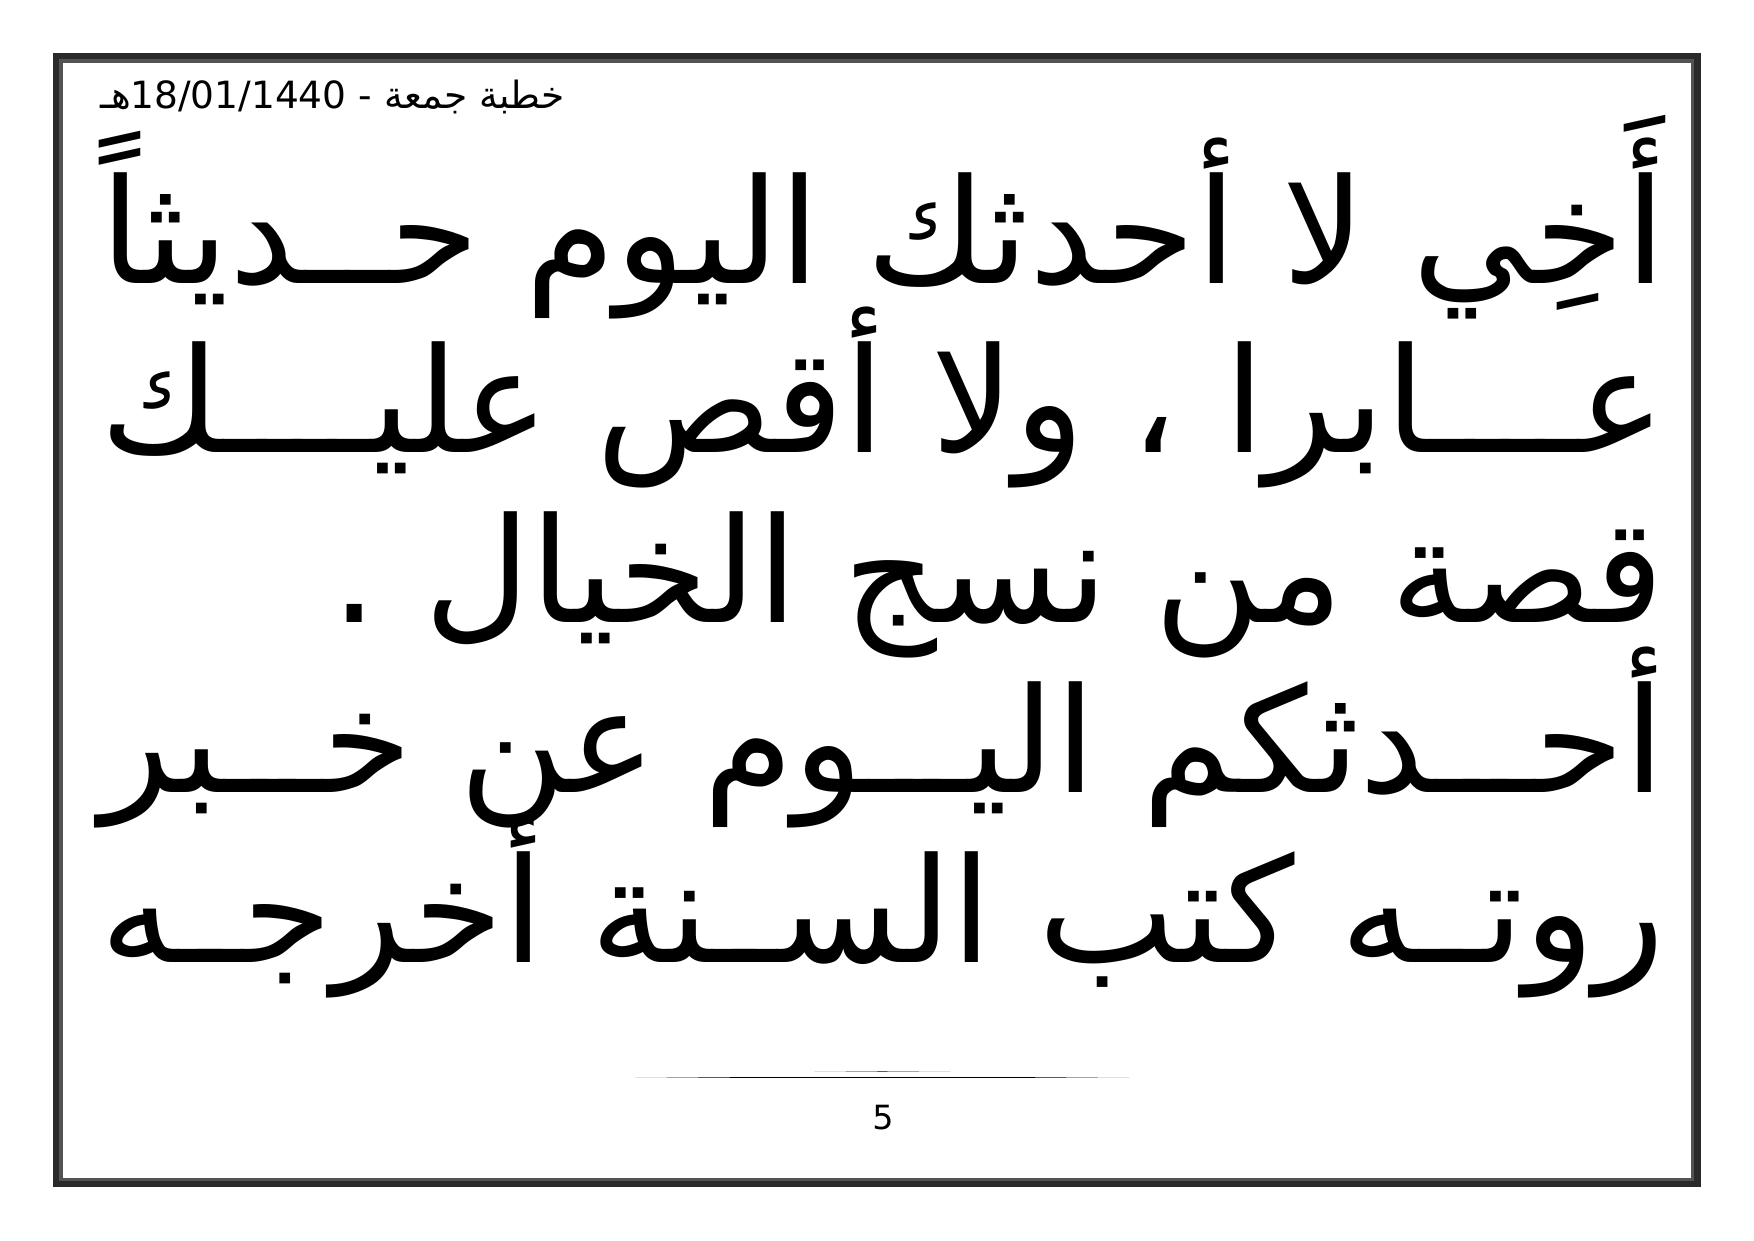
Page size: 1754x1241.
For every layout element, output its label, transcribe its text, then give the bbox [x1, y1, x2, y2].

text أَخِي لا أحدثك اليوم حديثاً عابرا ، ولا أقص عليك قصة من نسج الخيال . [100, 148, 1665, 657]
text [100, 657, 1665, 997]
